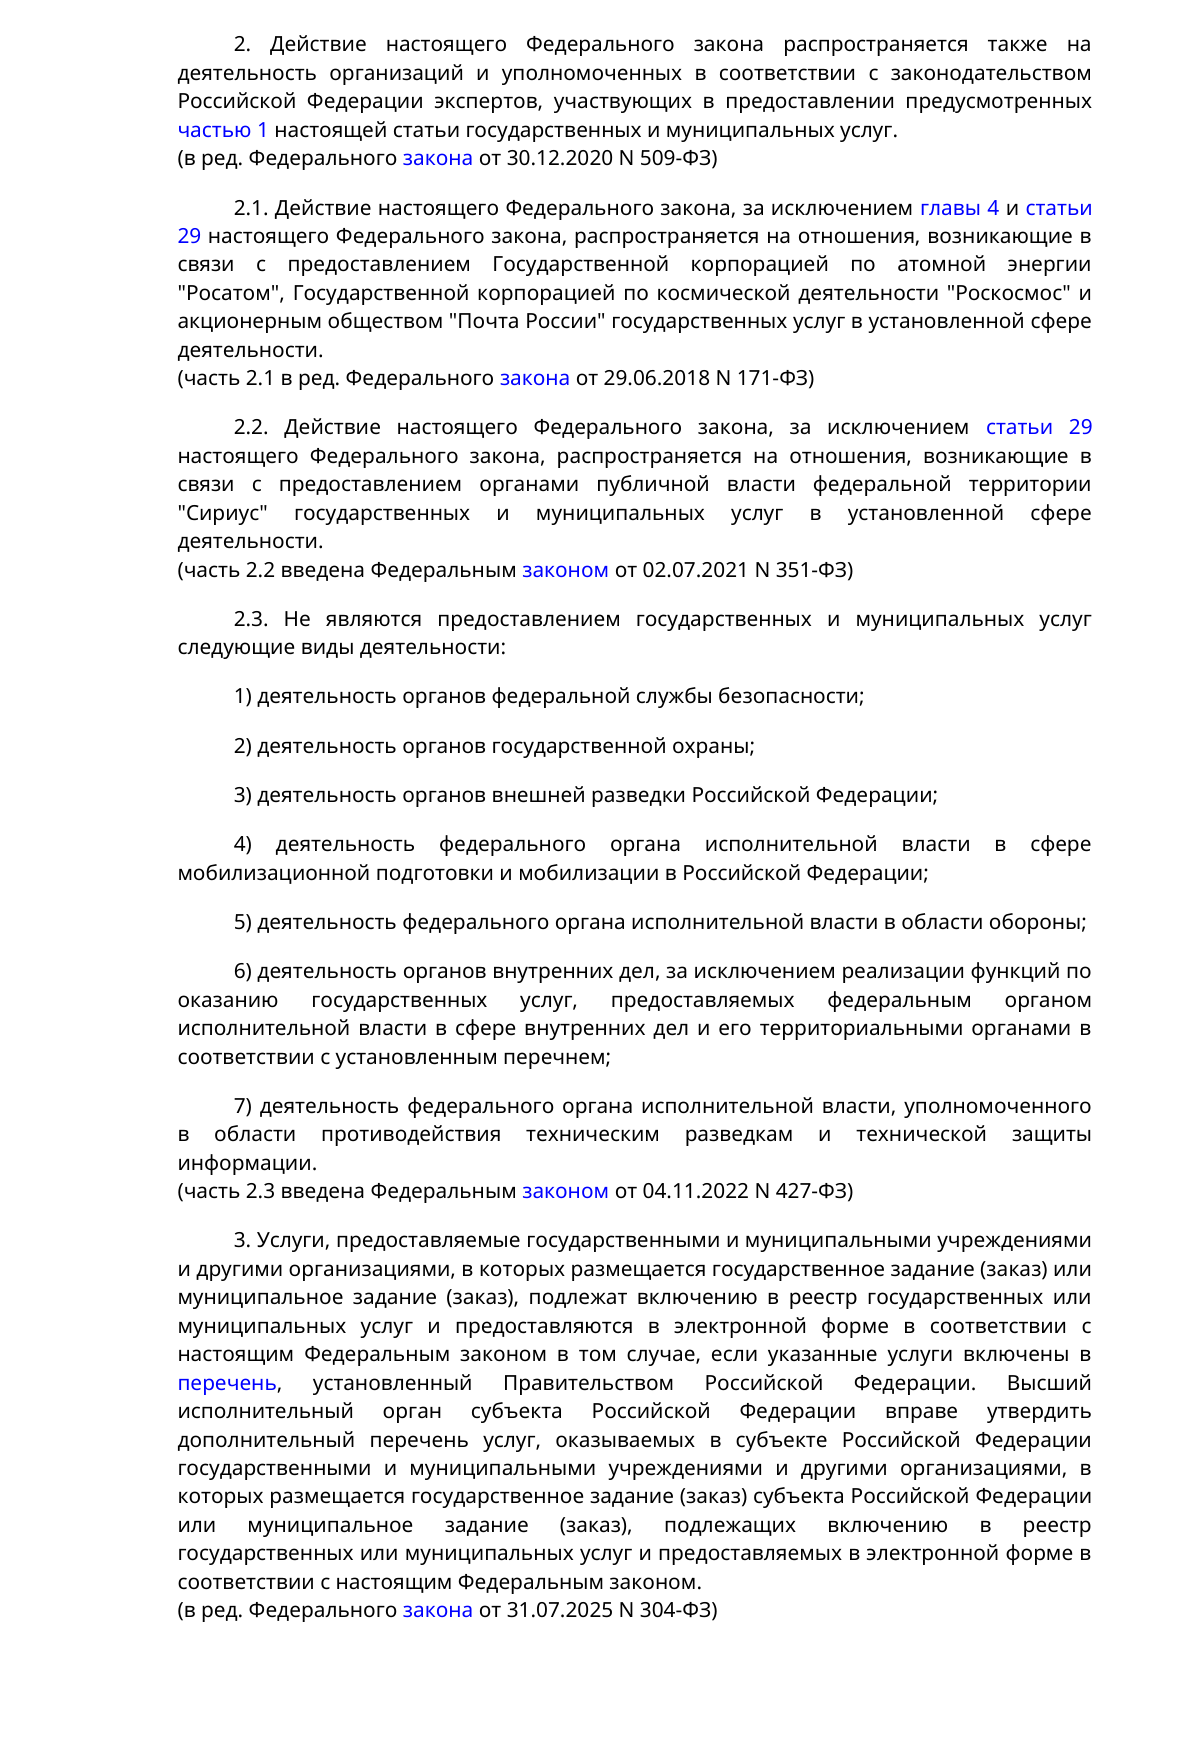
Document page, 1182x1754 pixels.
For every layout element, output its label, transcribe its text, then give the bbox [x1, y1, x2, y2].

text 3) деятельность органов внешней разведки Российской Федерации; [177, 780, 1093, 809]
text 2.3. Не являются предоставлением государственных и муниципальных услуг следующие виды деятельности: [177, 604, 1093, 661]
text (часть 2.1 в ред. Федерального закона от 29.06.2018 N 171-ФЗ) [177, 363, 1093, 392]
text 5) деятельность федерального органа исполнительной власти в области обороны; [177, 907, 1093, 936]
text (часть 2.3 введена Федеральным законом от 04.11.2022 N 427-ФЗ) [177, 1176, 1093, 1205]
text 2.1. Действие настоящего Федерального закона, за исключением главы 4 и статьи 29 настоящего Федерального закона, распространяется на отношения, возникающие в связи с предоставлением Государственной корпорацией по атомной энергии "Росатом", Государственной корпорацией по космической деятельности "Роскосмос" и акционерным обществом "Почта России" государственных услуг в установленной сфере деятельности. [177, 193, 1093, 363]
text 2. Действие настоящего Федерального закона распространяется также на деятельность организаций и уполномоченных в соответствии с законодательством Российской Федерации экспертов, участвующих в предоставлении предусмотренных частью 1 настоящей статьи государственных и муниципальных услуг. [177, 29, 1093, 143]
text (часть 2.2 введена Федеральным законом от 02.07.2021 N 351-ФЗ) [177, 555, 1093, 583]
text 3. Услуги, предоставляемые государственными и муниципальными учреждениями и другими организациями, в которых размещается государственное задание (заказ) или муниципальное задание (заказ), подлежат включению в реестр государственных или муниципальных услуг и предоставляются в электронной форме в соответствии с настоящим Федеральным законом в том случае, если указанные услуги включены в перечень, установленный Правительством Российской Федерации. Высший исполнительный орган субъекта Российской Федерации вправе утвердить дополнительный перечень услуг, оказываемых в субъекте Российской Федерации государственными и муниципальными учреждениями и другими организациями, в которых размещается государственное задание (заказ) субъекта Российской Федерации или муниципальное задание (заказ), подлежащих включению в реестр государственных или муниципальных услуг и предоставляемых в электронной форме в соответствии с настоящим Федеральным законом. [177, 1226, 1093, 1595]
text (в ред. Федерального закона от 31.07.2025 N 304-ФЗ) [177, 1595, 1093, 1624]
text 1) деятельность органов федеральной службы безопасности; [177, 682, 1093, 710]
text 2) деятельность органов государственной охраны; [177, 731, 1093, 759]
text 6) деятельность органов внутренних дел, за исключением реализации функций по оказанию государственных услуг, предоставляемых федеральным органом исполнительной власти в сфере внутренних дел и его территориальными органами в соответствии с установленным перечнем; [177, 956, 1093, 1070]
text 2.2. Действие настоящего Федерального закона, за исключением статьи 29 настоящего Федерального закона, распространяется на отношения, возникающие в связи с предоставлением органами публичной власти федеральной территории "Сириус" государственных и муниципальных услуг в установленной сфере деятельности. [177, 412, 1093, 555]
text (в ред. Федерального закона от 30.12.2020 N 509-ФЗ) [177, 143, 1093, 172]
text 7) деятельность федерального органа исполнительной власти, уполномоченного в области противодействия техническим разведкам и технической защиты информации. [177, 1091, 1093, 1176]
text 4) деятельность федерального органа исполнительной власти в сфере мобилизационной подготовки и мобилизации в Российской Федерации; [177, 829, 1093, 886]
